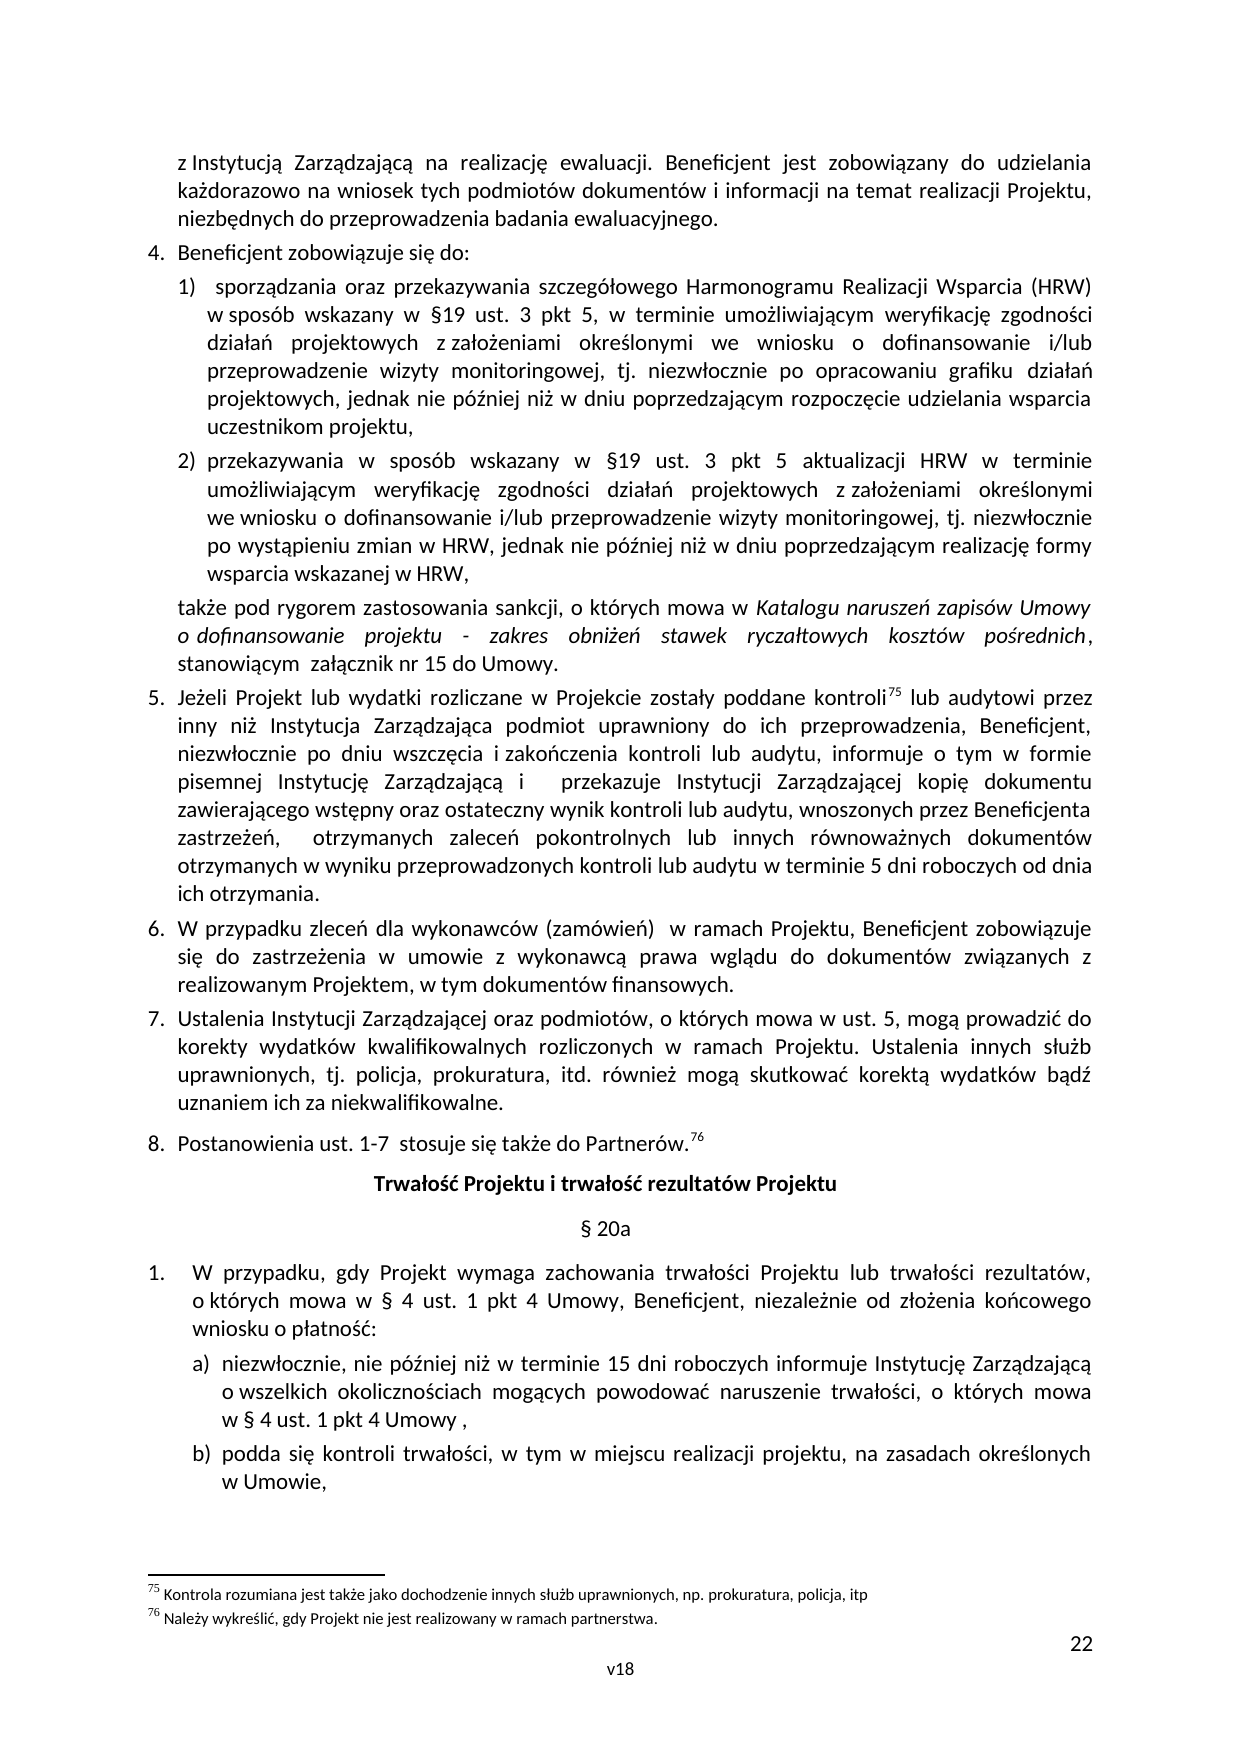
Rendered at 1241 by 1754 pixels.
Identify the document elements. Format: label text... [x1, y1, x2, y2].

list Jeżeli Projekt lub wydatki rozliczane w Projekcie zostały poddane kontroli lub audytowi przez inny niż Instytucja Zarządzająca podmiot uprawniony do ich przeprowadzenia, Beneficjent, niezwłocznie po dniu wszczęcia i zakończenia kontroli lub audytu, informuje o tym w formie pisemnej Instytucję Zarządzającą i przekazuje Instytucji Zarządzającej kopię dokumentu zawierającego wstępny oraz ostateczny wynik kontroli lub audytu, wnoszonych przez Beneficjenta zastrzeżeń, otrzymanych zaleceń pokontrolnych lub innych równoważnych dokumentów otrzymanych w wyniku przeprowadzonych kontroli lub audytu w terminie 5 dni roboczych od dnia ich otrzymania. [148, 683, 1093, 907]
list sporządzania oraz przekazywania szczegółowego Harmonogramu Realizacji Wsparcia (HRW) w sposób wskazany w §19 ust. 3 pkt 5, w terminie umożliwiającym weryfikację zgodności działań projektowych z założeniami określonymi we wniosku o dofinansowanie i/lub przeprowadzenie wizyty monitoringowej, tj. niezwłocznie po opracowaniu grafiku działań projektowych, jednak nie później niż w dniu poprzedzającym rozpoczęcie udzielania wsparcia uczestnikom projektu, [177, 272, 1093, 440]
list niezwłocznie, nie później niż w terminie 15 dni roboczych informuje Instytucję Zarządzającą o wszelkich okolicznościach mogących powodować naruszenie trwałości, o których mowa w § 4 ust. 1 pkt 4 Umowy , [192, 1349, 1093, 1433]
list Ustalenia Instytucji Zarządzającej oraz podmiotów, o których mowa w ust. 5, mogą prowadzić do korekty wydatków kwalifikowalnych rozliczonych w ramach Projektu. Ustalenia innych służb uprawnionych, tj. policja, prokuratura, itd. również mogą skutkować korektą wydatków bądź uznaniem ich za niekwalifikowalne. [148, 1004, 1093, 1116]
text Trwałość Projektu i trwałość rezultatów Projektu [148, 1169, 1063, 1197]
list Postanowienia ust. 1-7 stosuje się także do Partnerów. [148, 1129, 1093, 1157]
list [148, 148, 1093, 232]
list przekazywania w sposób wskazany w §19 ust. 3 pkt 5 aktualizacji HRW w terminie umożliwiającym weryfikację zgodności działań projektowych z założeniami określonymi we wniosku o dofinansowanie i/lub przeprowadzenie wizyty monitoringowej, tj. niezwłocznie po wystąpieniu zmian w HRW, jednak nie później niż w dniu poprzedzającym realizację formy wsparcia wskazanej w HRW, [177, 447, 1093, 587]
list W przypadku zleceń dla wykonawców (zamówień) w ramach Projektu, Beneficjent zobowiązuje się do zastrzeżenia w umowie z wykonawcą prawa wglądu do dokumentów związanych z realizowanym Projektem, w tym dokumentów finansowych. [148, 914, 1093, 998]
text także pod rygorem zastosowania sankcji, o których mowa w Katalogu naruszeń zapisów Umowy o dofinansowanie projektu - zakres obniżeń stawek ryczałtowych kosztów pośrednich, stanowiącym załącznik nr 15 do Umowy. [177, 593, 1093, 677]
list Beneficjent zobowiązuje się do: [148, 238, 1093, 266]
list W przypadku, gdy Projekt wymaga zachowania trwałości Projektu lub trwałości rezultatów, o których mowa w § 4 ust. 1 pkt 4 Umowy, Beneficjent, niezależnie od złożenia końcowego wniosku o płatność: [148, 1258, 1093, 1343]
text § 20a [148, 1214, 1063, 1242]
list podda się kontroli trwałości, w tym w miejscu realizacji projektu, na zasadach określonych w Umowie, [192, 1439, 1093, 1495]
